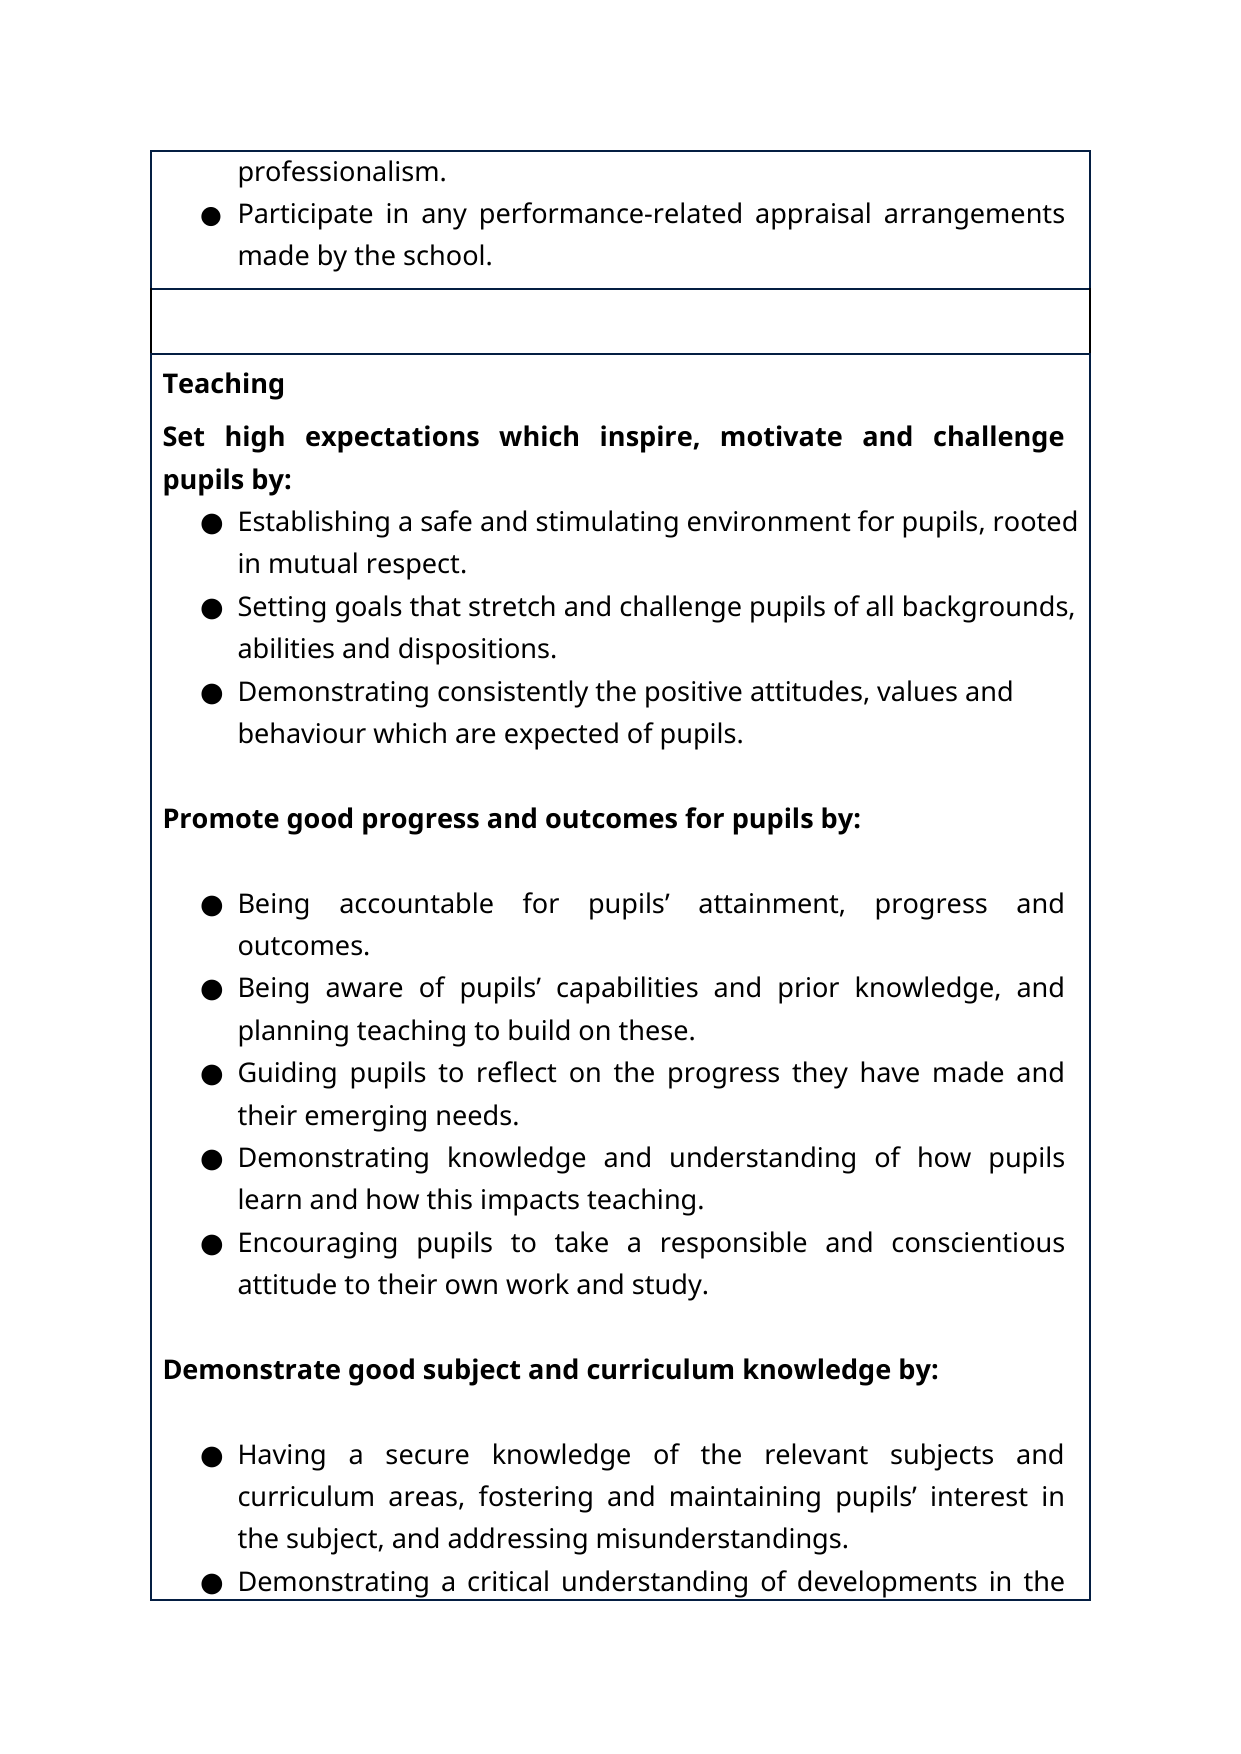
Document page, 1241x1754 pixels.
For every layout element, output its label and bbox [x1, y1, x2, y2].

table_cell [152, 152, 1089, 288]
table_cell [152, 355, 1089, 1599]
table_cell [152, 290, 1089, 352]
